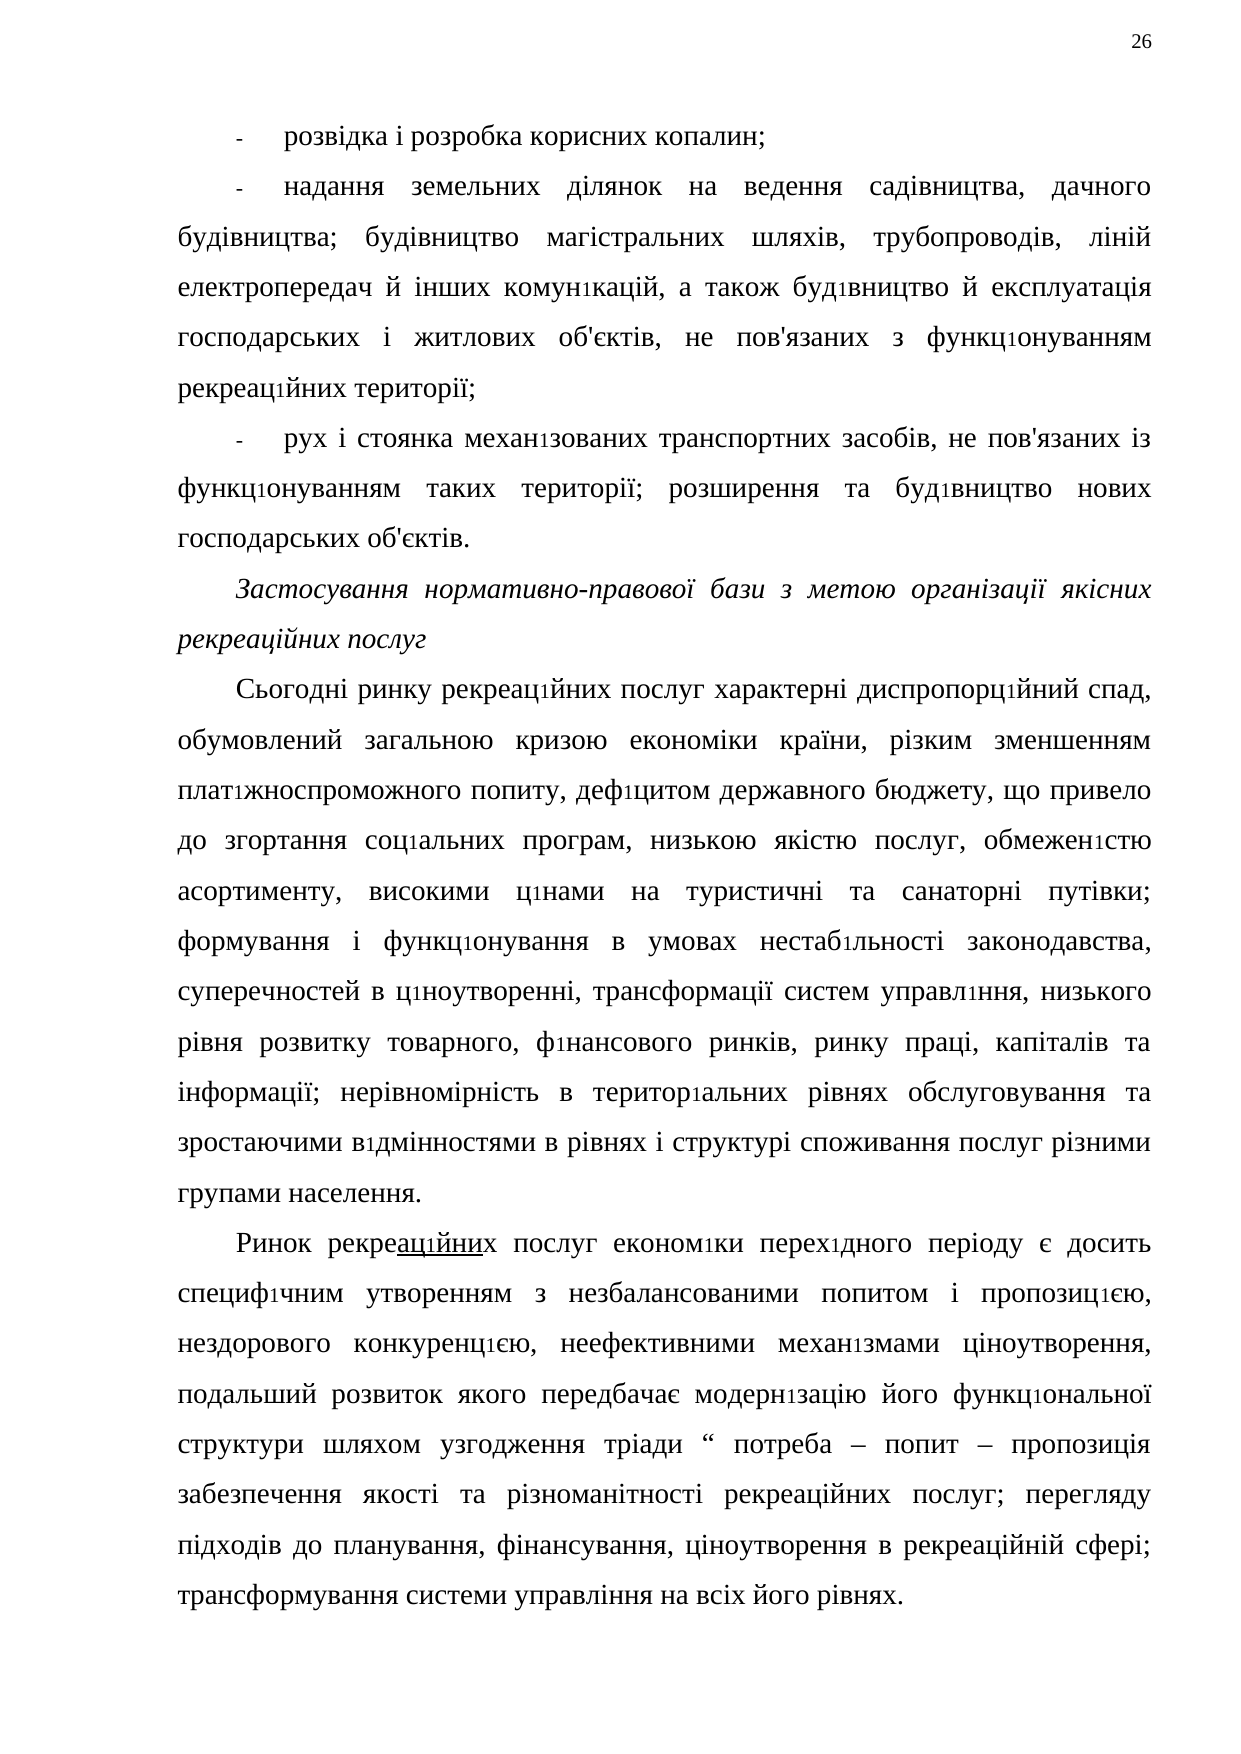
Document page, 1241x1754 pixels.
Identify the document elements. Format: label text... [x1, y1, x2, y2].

list розвідка і розробка корисних копалин; [177, 118, 1152, 152]
text Ринок рекреац1йних послуг економ1ки перех1дного періоду є досить специф1чним утворенням з незбалансованими попитом і пропозиц1єю, нездорового конкуренц1єю, неефективними механ1змами ціноутворення, подальший розвиток якого передбачає модерн1зацію його функц1ональної структури шляхом узгодження тріади “ потреба – попит – пропозиція забезпечення якості та різноманітності рекреаційних послуг; перегляду підходів до планування, фінансування, ціноутворення в рекреаційній сфері; трансформування системи управління на всіх його рівнях. [177, 1225, 1152, 1611]
list рух і стоянка механ1зованих транспортних засобів, не пов'язаних із функц1онуванням таких території; розширення та буд1вництво нових господарських об'єктів. [177, 420, 1152, 554]
text Сьогодні ринку рекреац1йних послуг характерні диспропорц1йний спад, обумовлений загальною кризою економіки країни, різким зменшенням плат1жноспроможного попиту, деф1цитом державного бюджету, що привело до згортання соц1альних програм, низькою якістю послуг, обмежен1стю асортименту, високими ц1нами на туристичні та санаторні путівки; формування і функц1онування в умовах нестаб1льності законодавства, суперечностей в ц1ноутворенні, трансформації систем управл1ння, низького рівня розвитку товарного, ф1нансового ринків, ринку праці, капіталів та інформації; нерівномірність в територ1альних рівнях обслуговування та зростаючими в1дмінностями в рівнях і структурі споживання послуг різними групами населення. [177, 672, 1152, 1208]
list надання земельних ділянок на ведення садівництва, дачного будівництва; будівництво магістральних шляхів, трубопроводів, ліній електропередач й інших комун1кацій, а також буд1вництво й експлуатація господарських і житлових об'єктів, не пов'язаних з функц1онуванням рекреац1йних території; [177, 168, 1152, 403]
text Застосування нормативно-правової бази з метою організації якісних рекреаційних послуг [177, 571, 1152, 655]
